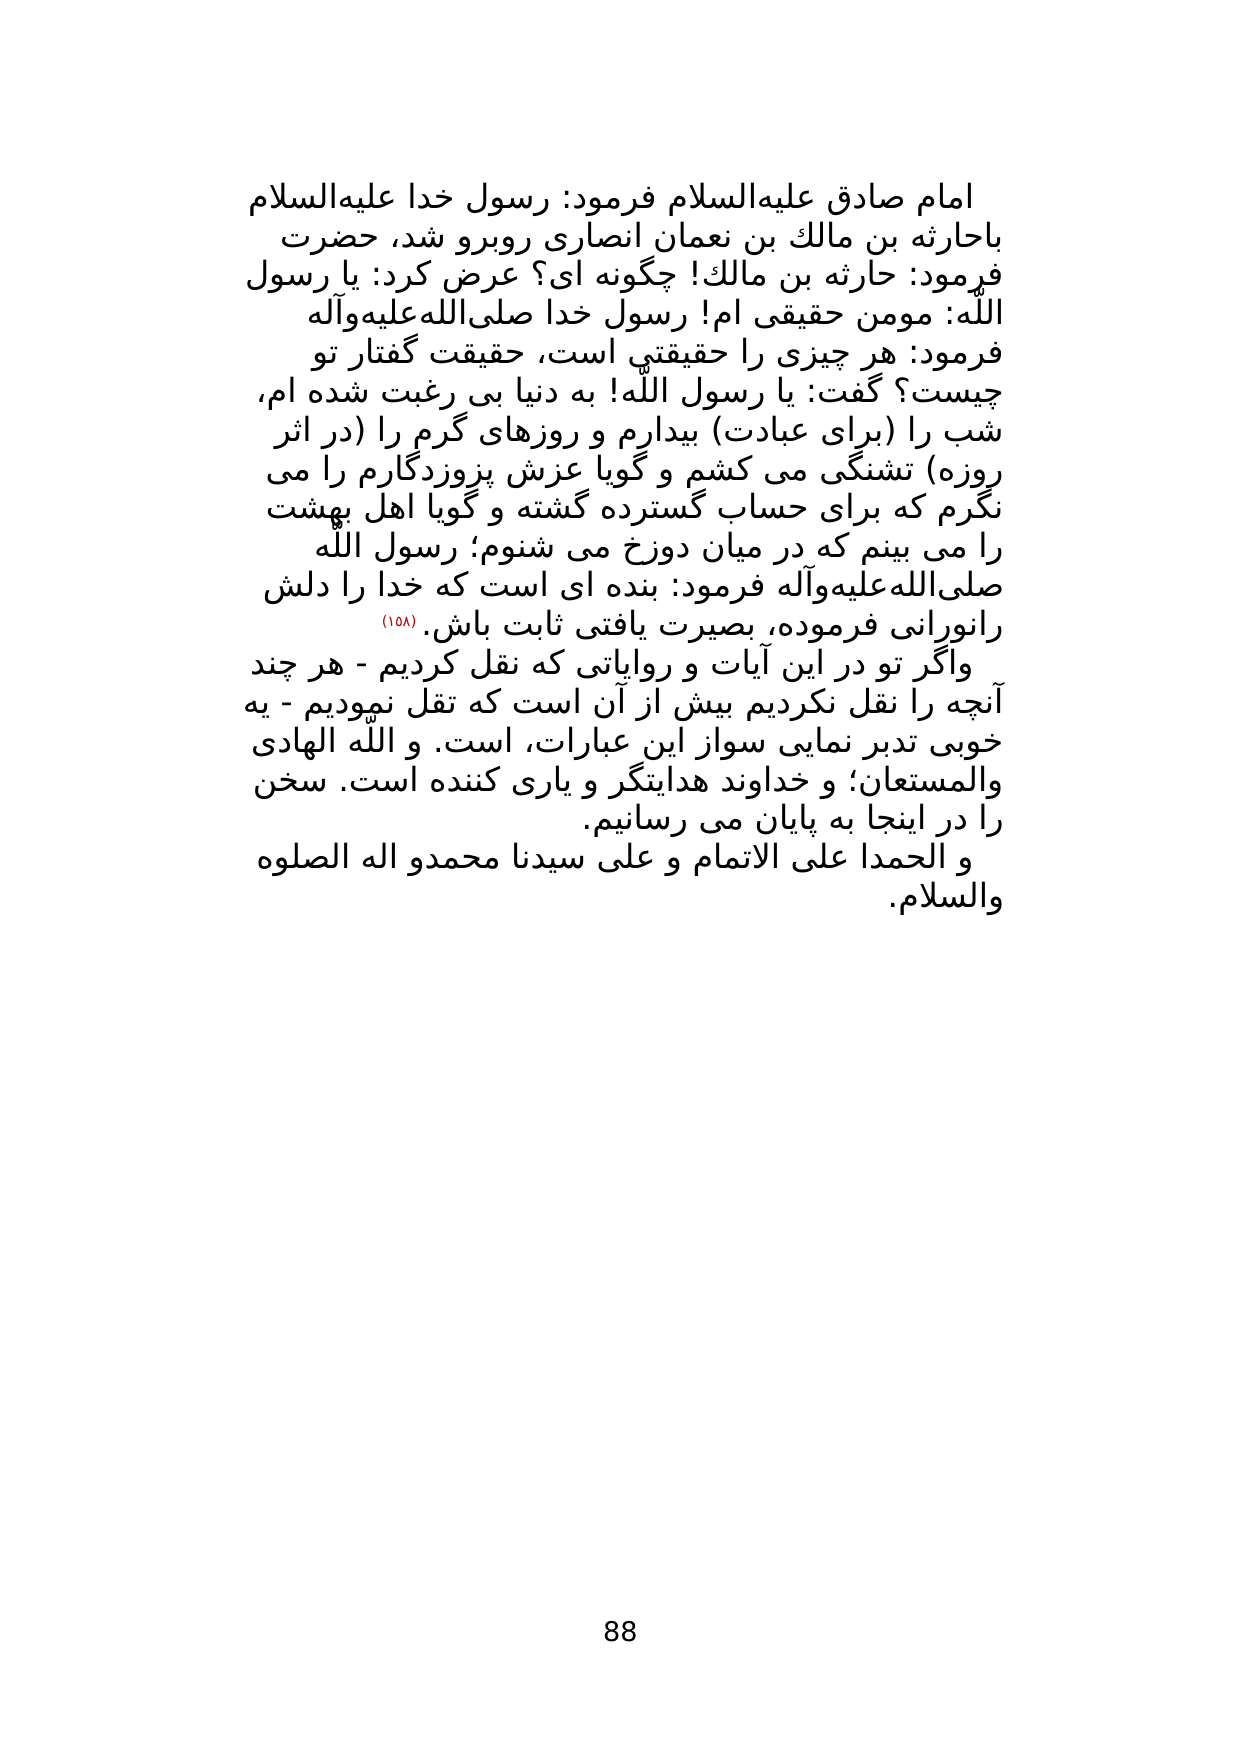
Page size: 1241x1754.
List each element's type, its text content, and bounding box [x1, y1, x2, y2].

text امام صادق عليه‌السلام فرمود: رسول خدا عليه‌السلام باحارثه بن مالك بن نعمان انصارى روبرو شد، حضرت فرمود: حارثه بن مالك! چگونه اى؟ عرض كرد: یا رسول اللّه: مومن حقیقى ام! رسول خدا صلى‌الله‌عليه‌وآله فرمود: هر چیزى را حقیقتى است، حقیقت گفتار تو چیست؟ گفت: یا رسول اللّه! به دنیا بى رغبت شده ام، شب را (براى عبادت) بیدارم و روزهاى گرم را (در اثر روزه) تشنگى مى كشم و گویا عزش پزوزدگارم را مى نگرم كه براى حساب گسترده گشته و گویا اهل بهشت را مى بینم كه در میان دوزخ مى شنوم؛ رسول اللّه صلى‌الله‌عليه‌وآله فرمود: بنده اى است كه خدا را دلش رانورانى فرموده، بصیرت یافتى ثابت باش. (١٥٨) [236, 177, 1004, 643]
text واگر تو در این آیات و روایاتى كه نقل كردیم - هر چند آنچه را نقل نكردیم بیش از آن است كه تقل نمودیم - یه خوبى تدبر نمایى سواز این عبارات، است. و اللّه الهادى والمستعان؛ و خداوند هدایتگر و یارى كننده است. سخن را در اینجا به پایان مى رسانیم. [236, 643, 1004, 838]
text و الحمدا على الاتمام و على سیدنا محمدو اله الصلوه والسلام. [236, 838, 1004, 915]
